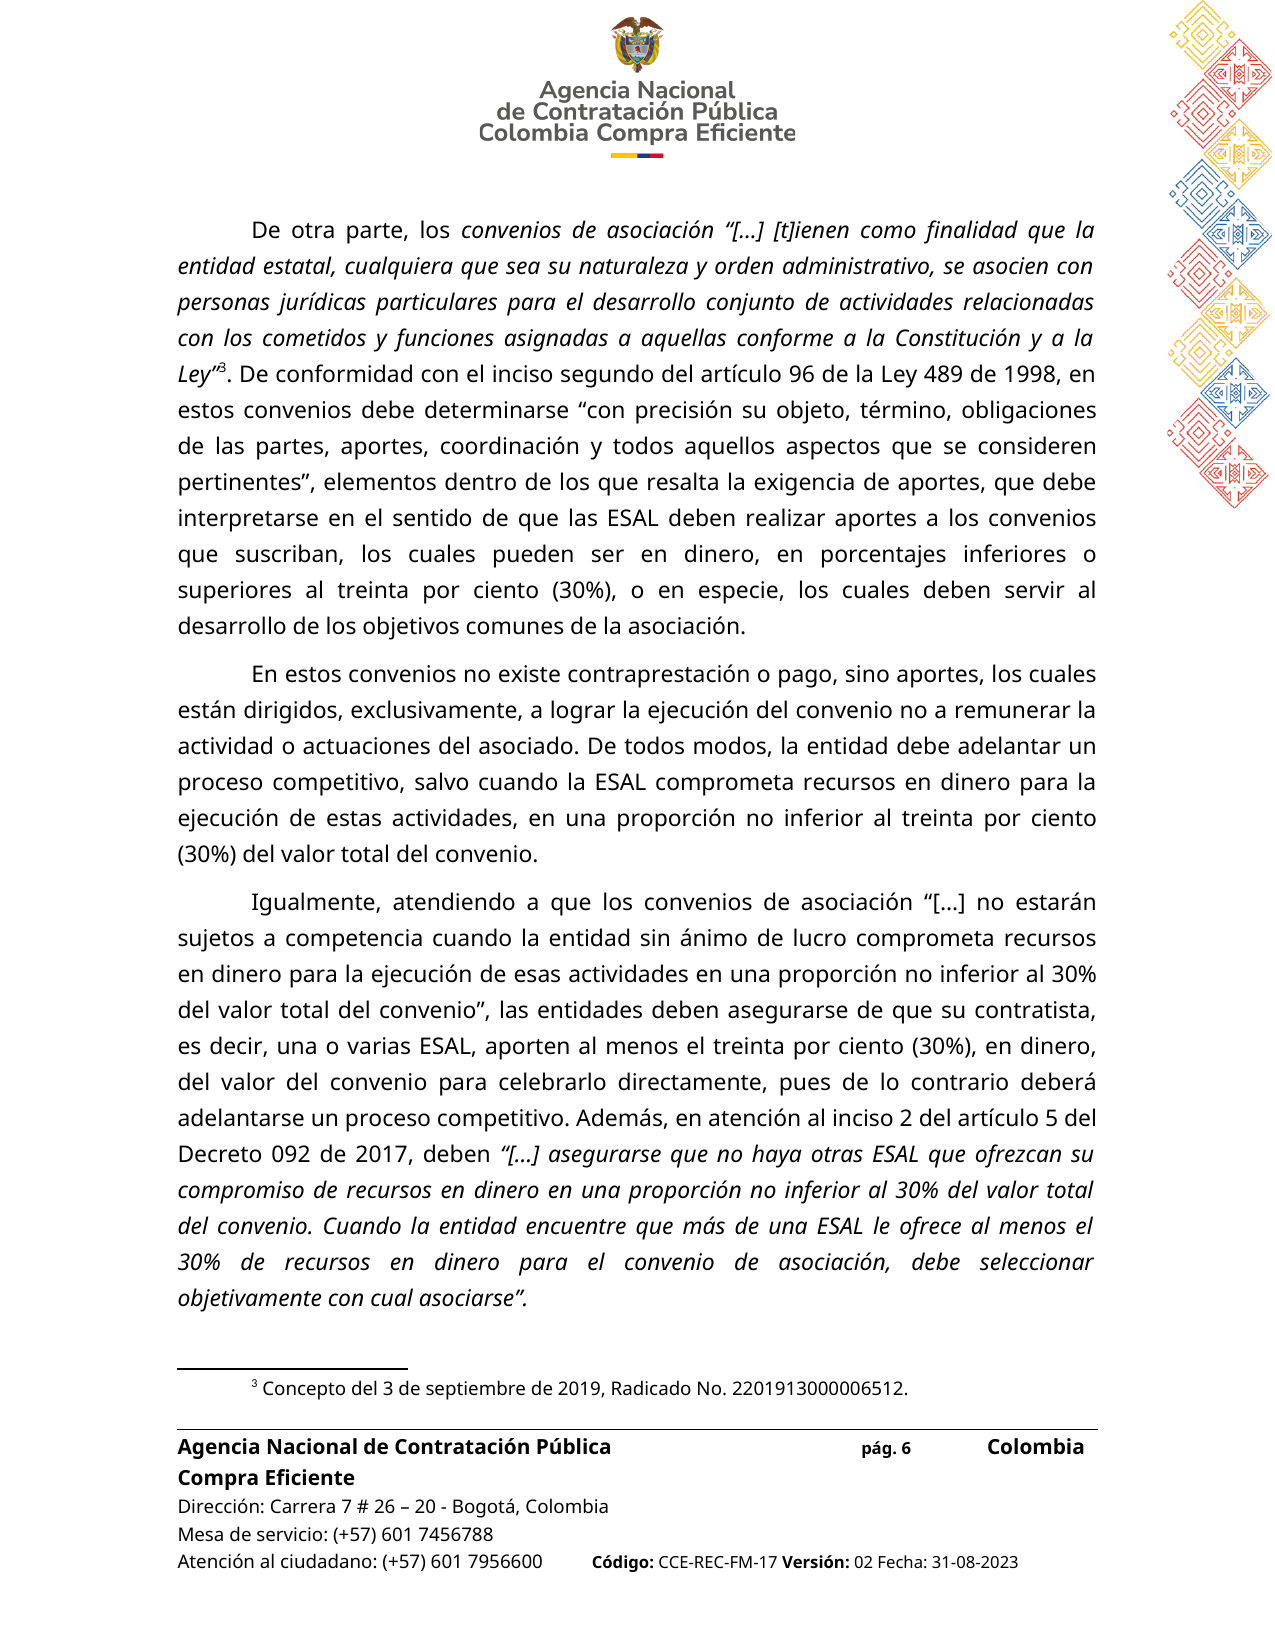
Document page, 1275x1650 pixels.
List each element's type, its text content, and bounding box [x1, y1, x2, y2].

text Igualmente, atendiendo a que los convenios de asociación “[…] no estarán sujetos a competencia cuando la entidad sin ánimo de lucro comprometa recursos en dinero para la ejecución de esas actividades en una proporción no inferior al 30% del valor total del convenio”, las entidades deben asegurarse de que su contratista, es decir, una o varias ESAL, aporten al menos el treinta por ciento (30%), en dinero, del valor del convenio para celebrarlo directamente, pues de lo contrario deberá adelantarse un proceso competitivo. Además, en atención al inciso 2 del artículo 5 del Decreto 092 de 2017, deben “[…] asegurarse que no haya otras ESAL que ofrezcan su compromiso de recursos en dinero en una proporción no inferior al 30% del valor total del convenio. Cuando la entidad encuentre que más de una ESAL le ofrece al menos el 30% de recursos en dinero para el convenio de asociación, debe seleccionar objetivamente con cual asociarse”. [177, 886, 1098, 1313]
picture [479, 17, 796, 158]
picture [1165, 0, 1272, 506]
text En estos convenios no existe contraprestación o pago, sino aportes, los cuales están dirigidos, exclusivamente, a lograr la ejecución del convenio no a remunerar la actividad o actuaciones del asociado. De todos modos, la entidad debe adelantar un proceso competitivo, salvo cuando la ESAL comprometa recursos en dinero para la ejecución de estas actividades, en una proporción no inferior al treinta por ciento (30%) del valor total del convenio. [177, 658, 1098, 869]
text De otra parte, los convenios de asociación “[…] [t]ienen como finalidad que la entidad estatal, cualquiera que sea su naturaleza y orden administrativo, se asocien con personas jurídicas particulares para el desarrollo conjunto de actividades relacionadas con los cometidos y funciones asignadas a aquellas conforme a la Constitución y a la Ley”. De conformidad con el inciso segundo del artículo 96 de la Ley 489 de 1998, en estos convenios debe determinarse “con precisión su objeto, término, obligaciones de las partes, aportes, coordinación y todos aquellos aspectos que se consideren pertinentes”, elementos dentro de los que resalta la exigencia de aportes, que debe interpretarse en el sentido de que las ESAL deben realizar aportes a los convenios que suscriban, los cuales pueden ser en dinero, en porcentajes inferiores o superiores al treinta por ciento (30%), o en especie, los cuales deben servir al desarrollo de los objetivos comunes de la asociación. [177, 214, 1098, 641]
